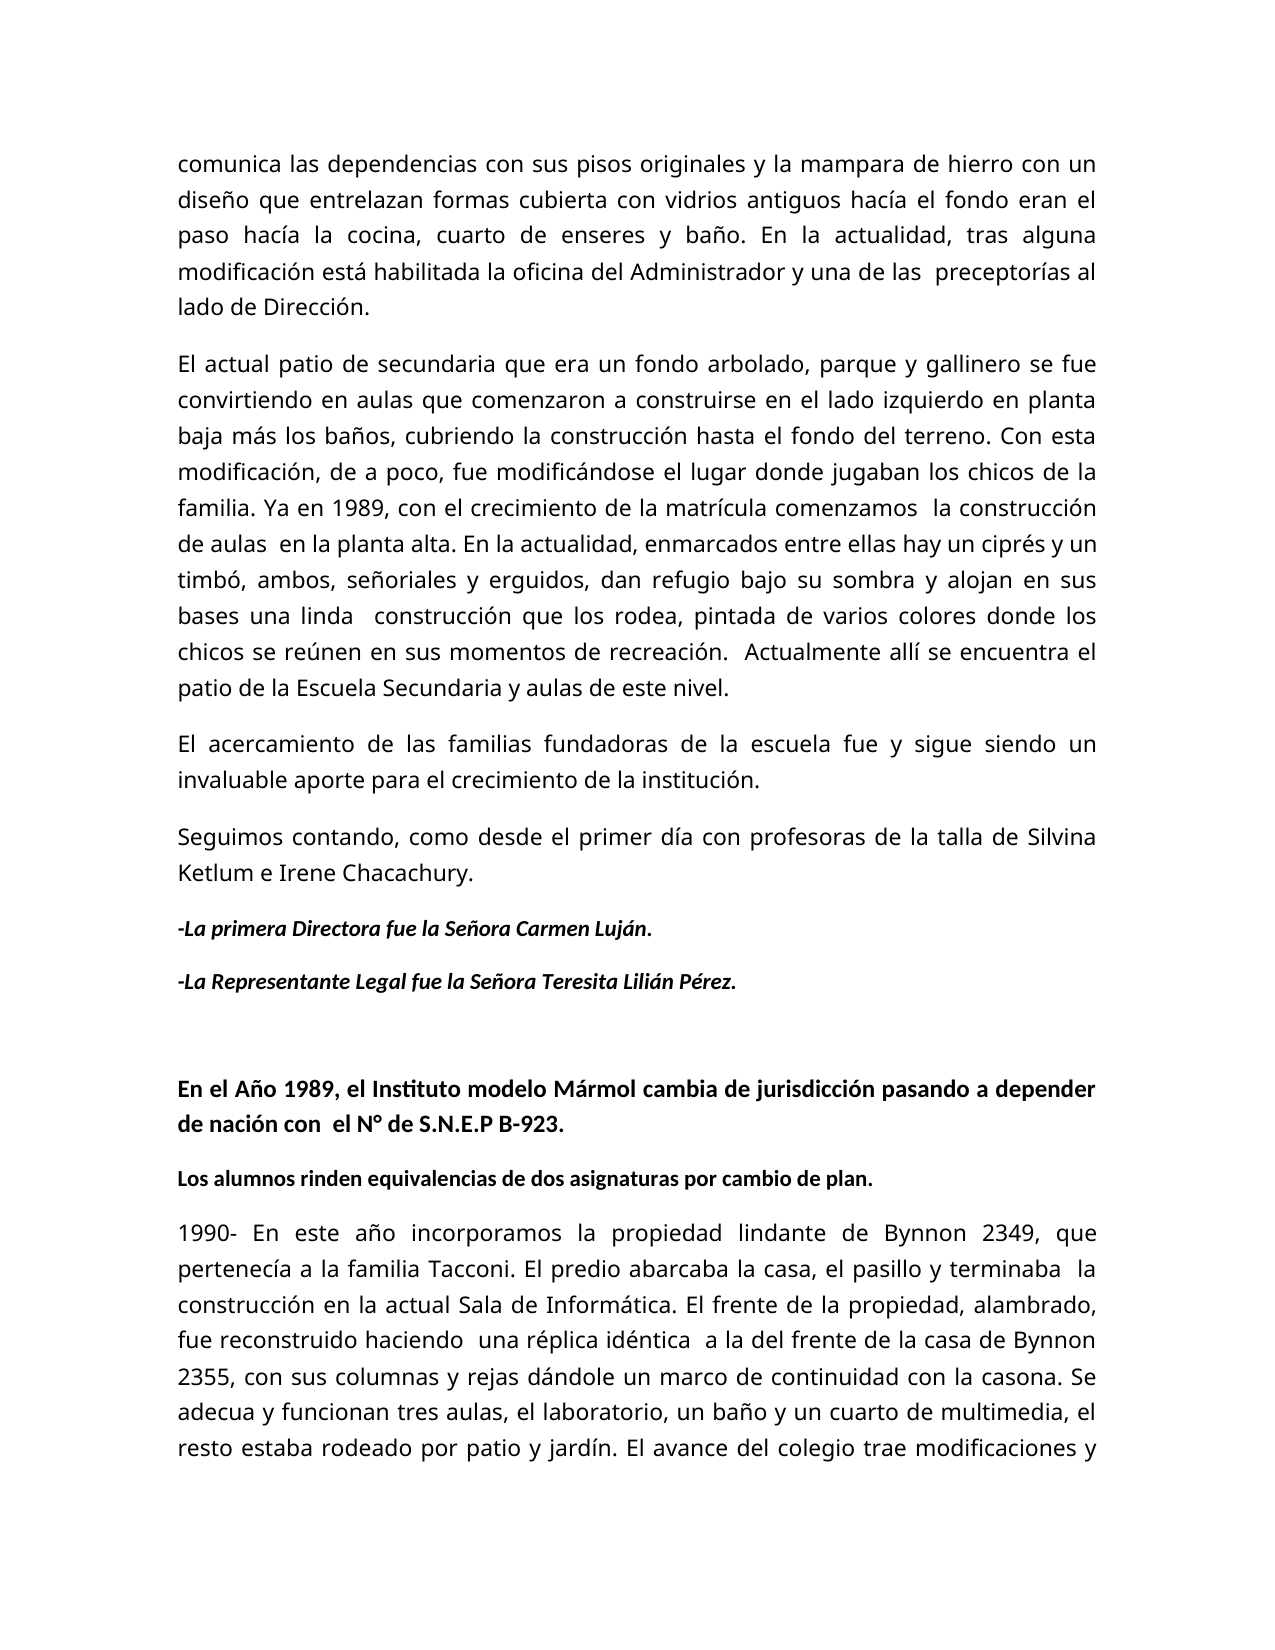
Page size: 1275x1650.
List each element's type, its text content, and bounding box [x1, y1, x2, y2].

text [177, 148, 1098, 323]
text El actual patio de secundaria que era un fondo arbolado, parque y gallinero se fue convirtiendo en aulas que comenzaron a construirse en el lado izquierdo en planta baja más los baños, cubriendo la construcción hasta el fondo del terreno. Con esta modificación, de a poco, fue modificándose el lugar donde jugaban los chicos de la familia. Ya en 1989, con el crecimiento de la matrícula comenzamos la construcción de aulas en la planta alta. En la actualidad, enmarcados entre ellas hay un ciprés y un timbó, ambos, señoriales y erguidos, dan refugio bajo su sombra y alojan en sus bases una linda construcción que los rodea, pintada de varios colores donde los chicos se reúnen en sus momentos de recreación. Actualmente allí se encuentra el patio de la Escuela Secundaria y aulas de este nivel. [177, 348, 1098, 703]
text -La primera Directora fue la Señora Carmen Luján. [177, 914, 1098, 942]
text Los alumnos rinden equivalencias de dos asignaturas por cambio de plan. [177, 1164, 1098, 1192]
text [177, 1217, 1098, 1463]
text El acercamiento de las familias fundadoras de la escuela fue y sigue siendo un invaluable aporte para el crecimiento de la institución. [177, 728, 1098, 796]
text En el Año 1989, el Instituto modelo Mármol cambia de jurisdicción pasando a depender de nación con el N° de S.N.E.P B-923. [177, 1073, 1098, 1138]
text Seguimos contando, como desde el primer día con profesoras de la talla de Silvina Ketlum e Irene Chacachury. [177, 821, 1098, 888]
text -La Representante Legal fue la Señora Teresita Lilián Pérez. [177, 967, 1098, 995]
